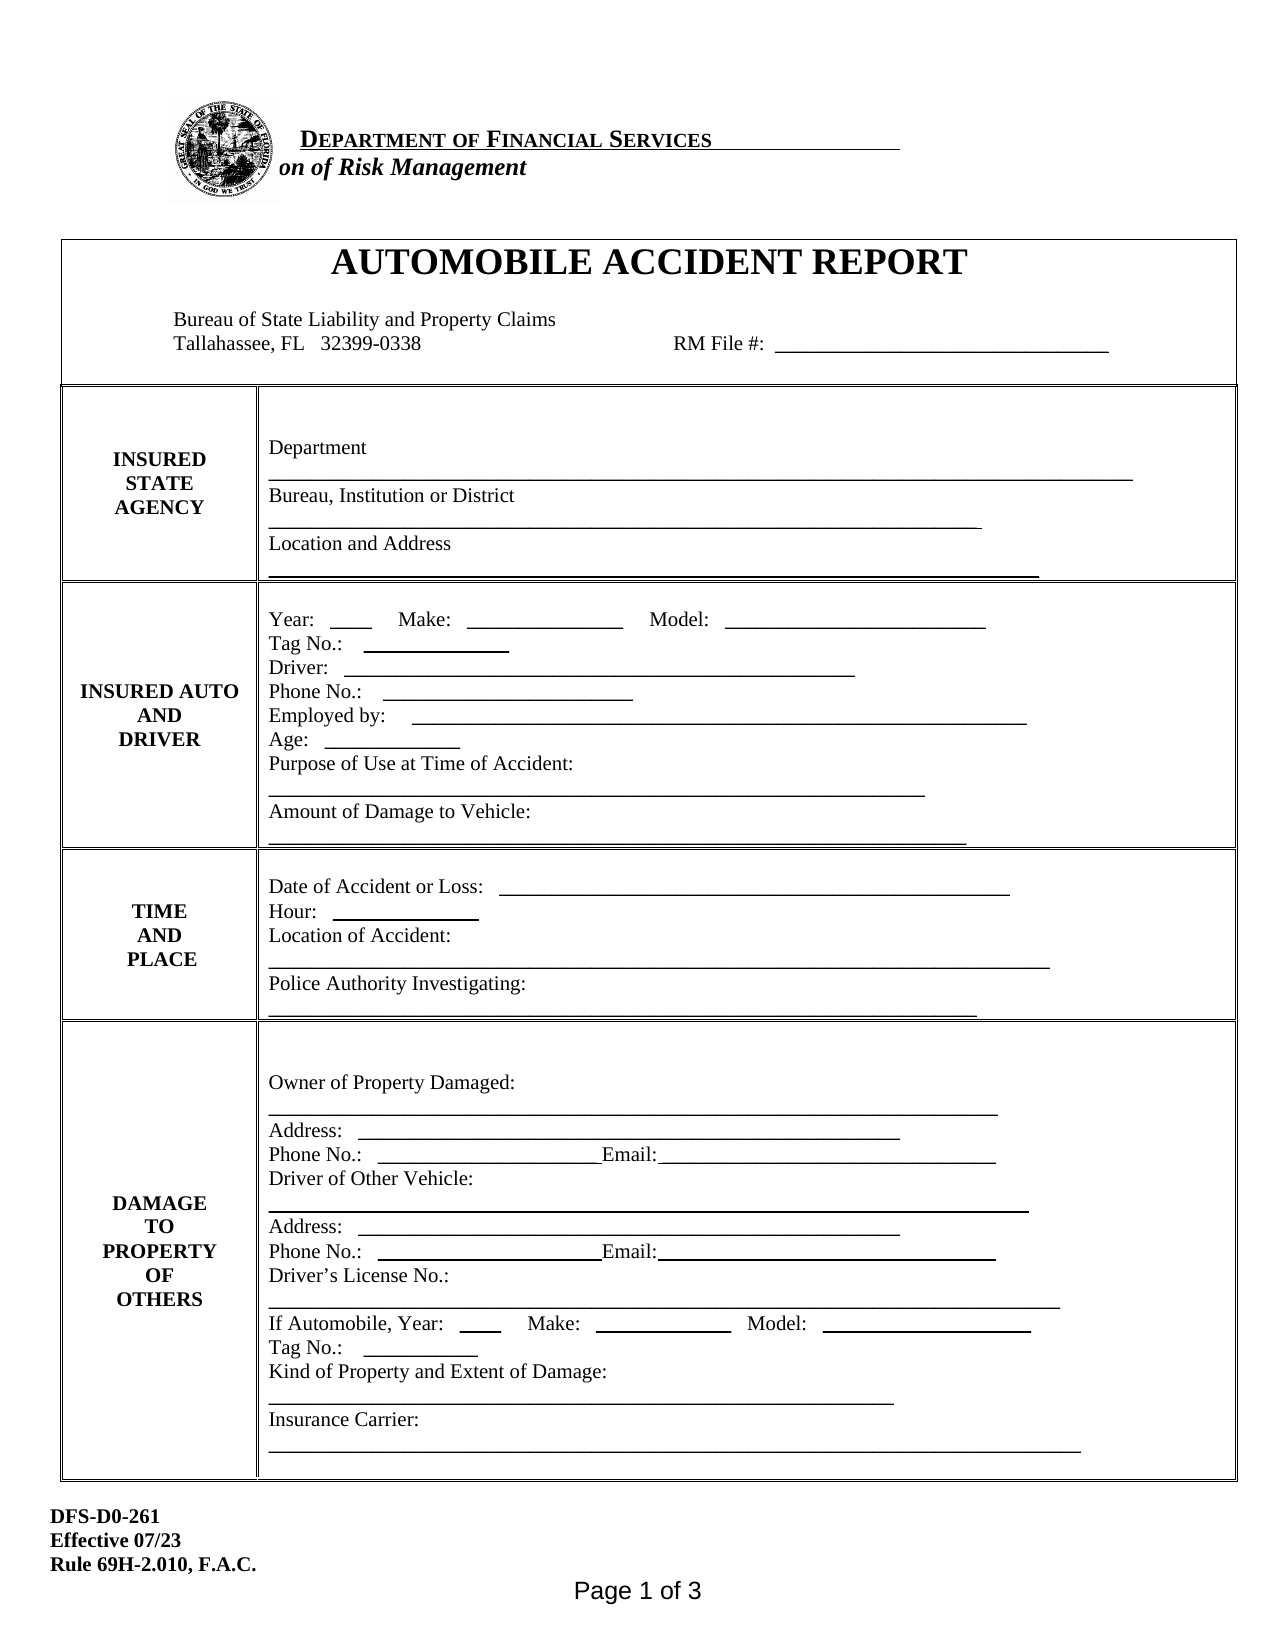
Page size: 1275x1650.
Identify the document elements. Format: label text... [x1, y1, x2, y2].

table_cell Owner of Property Damaged: ______________________________________________________________________ Address: ____________________________________________________ Phone No.: _____________________ Email: ________________________________ Driver of Other Vehicle: _________________________________________________________________________ Address: ____________________________________________________ Phone No.: _____________________ Email: ________________________________ Driver’s License No.: ____________________________________________________________________________ If Automobile, Year: ____ Make: _____________ Model: ____________________ Tag No.: ___________ Kind of Property and Extent of Damage: ____________________________________________________________ Insurance Carrier: ______________________________________________________________________________ [257, 1022, 1235, 1479]
table_cell Date of Accident or Loss: _________________________________________________ Hour: ______________ Location of Accident: ___________________________________________________________________________ Police Authority Investigating: ____________________________________________________________________ [259, 850, 1235, 1019]
table_cell TIME AND PLACE [63, 850, 256, 1019]
table_cell Year: ____ Make: _______________ Model: _________________________ Tag No.: ______________ Driver: _________________________________________________ Phone No.: ________________________ Employed by: ___________________________________________________________ Age: _____________ Purpose of Use at Time of Accident: _______________________________________________________________ Amount of Damage to Vehicle: ___________________________________________________________________ [259, 583, 1235, 847]
table_cell DAMAGE TO PROPERTY OF OTHERS [63, 1022, 257, 1479]
table_header AUTOMOBILE ACCIDENT REPORT Bureau of State Liability and Property Claims Tallahassee, FL 32399-0338 RM File #: ________________________________ [62, 240, 1236, 384]
table_cell Department ___________________________________________________________________________________ Bureau, Institution or District ____________________________________________________________________ Location and Address __________________________________________________________________________ [259, 387, 1235, 579]
table_cell INSURED STATE AGENCY [63, 387, 256, 579]
picture [168, 98, 280, 204]
table_cell INSURED AUTO AND DRIVER [63, 583, 256, 847]
